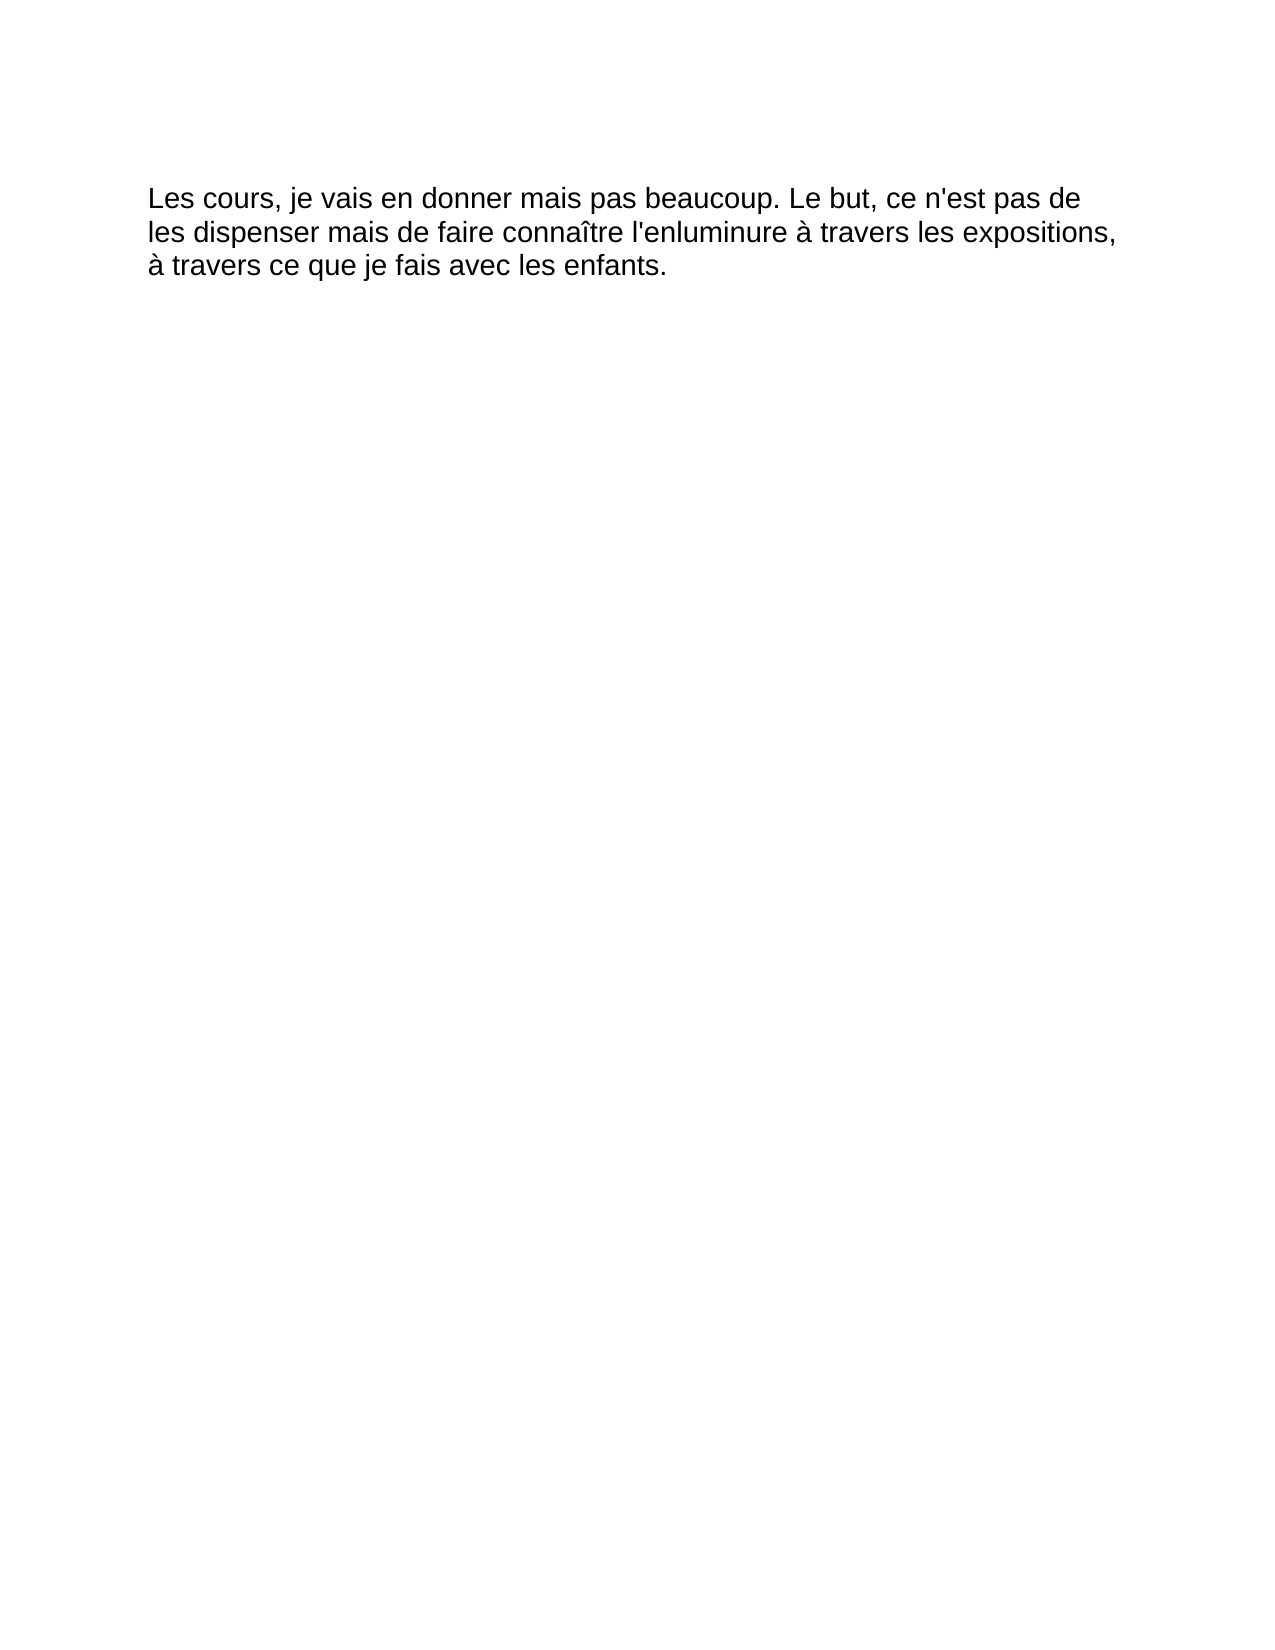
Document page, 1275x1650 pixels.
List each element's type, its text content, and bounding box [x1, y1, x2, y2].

text Les cours, je vais en donner mais pas beaucoup. Le but, ce n'est pas de les dispenser mais de faire connaître l'enluminure à travers les expositions, à travers ce que je fais avec les enfants. [148, 181, 1127, 282]
